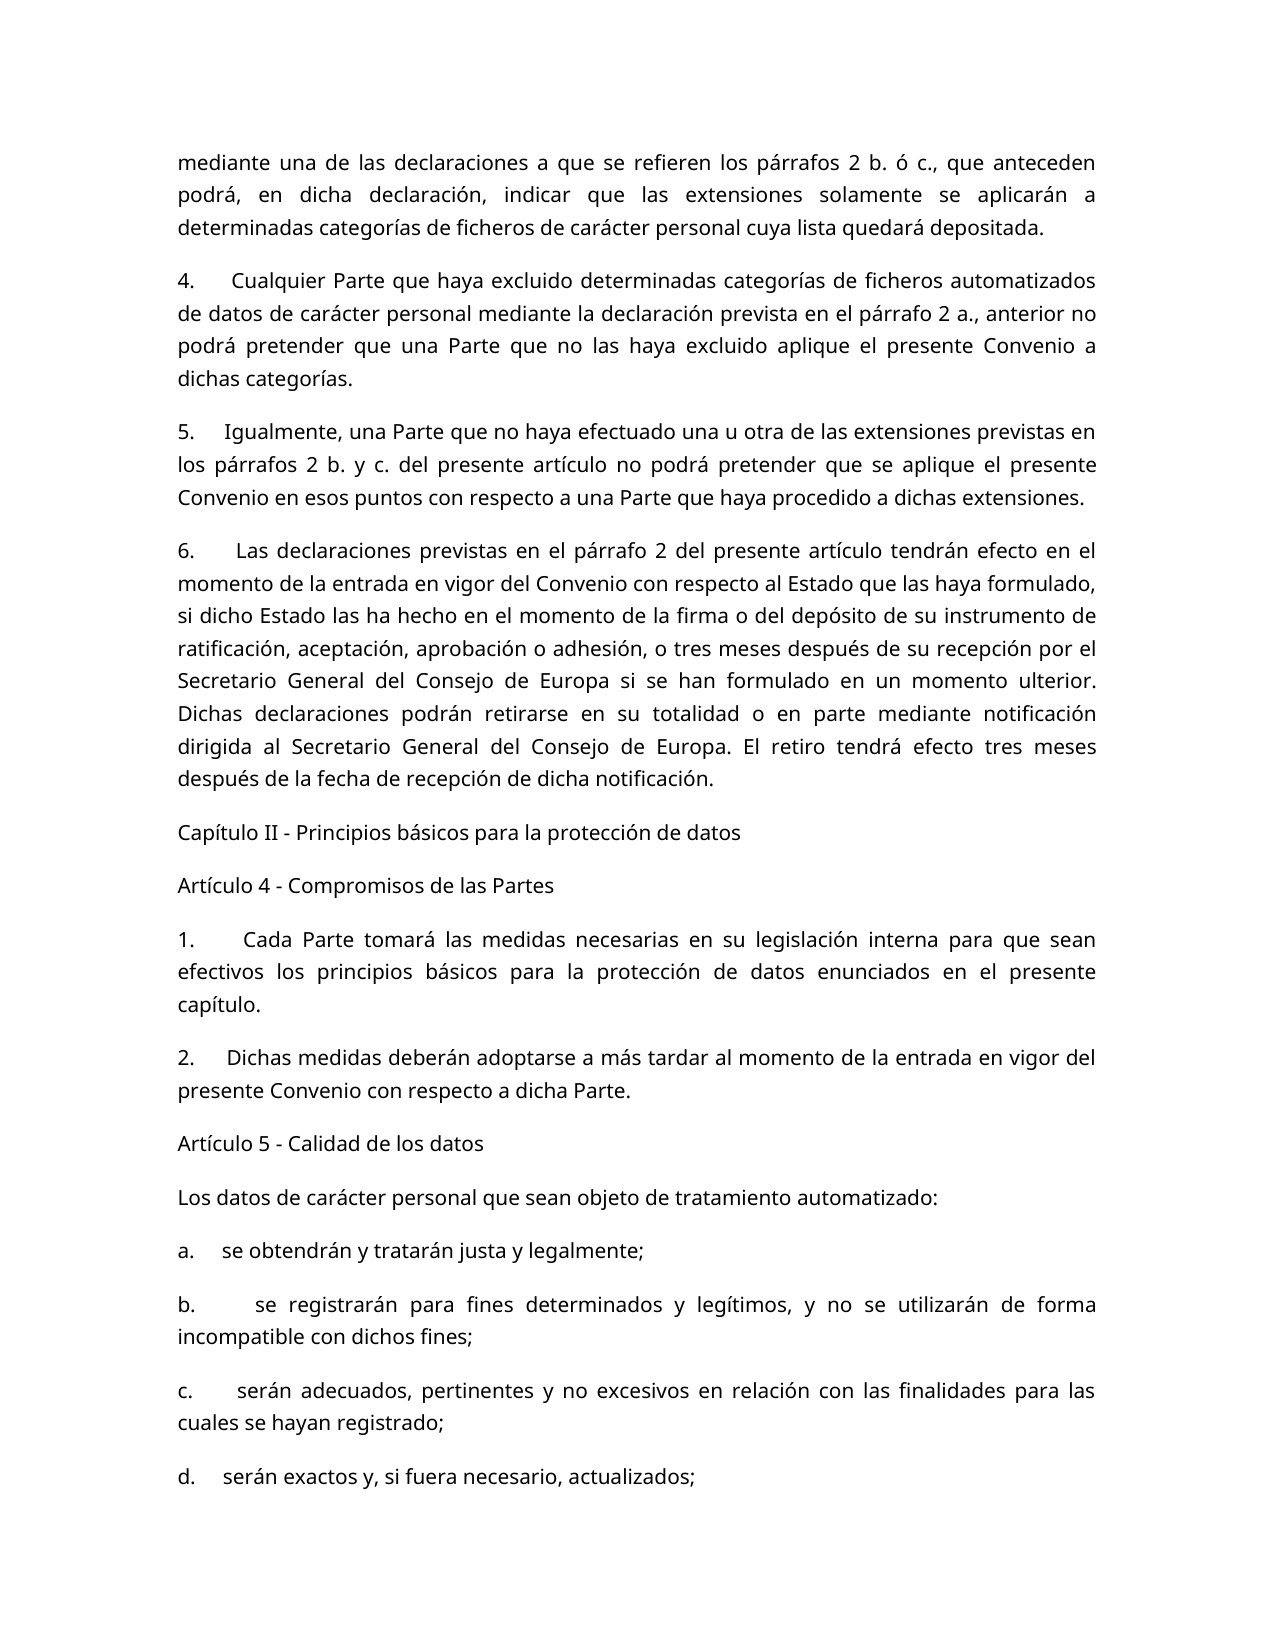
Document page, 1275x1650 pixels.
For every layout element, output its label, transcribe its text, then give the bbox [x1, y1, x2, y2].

text 1. Cada Parte tomará las medidas necesarias en su legislación interna para que sean efectivos los principios básicos para la protección de datos enunciados en el presente capítulo. [177, 925, 1098, 1018]
text d. serán exactos y, si fuera necesario, actualizados; [177, 1462, 1098, 1490]
text 6. Las declaraciones previstas en el párrafo 2 del presente artículo tendrán efecto en el momento de la entrada en vigor del Convenio con respecto al Estado que las haya formulado, si dicho Estado las ha hecho en el momento de la firma o del depósito de su instrumento de ratificación, aceptación, aprobación o adhesión, o tres meses después de su recepción por el Secretario General del Consejo de Europa si se han formulado en un momento ulterior. Dichas declaraciones podrán retirarse en su totalidad o en parte mediante notificación dirigida al Secretario General del Consejo de Europa. El retiro tendrá efecto tres meses después de la fecha de recepción de dicha notificación. [177, 536, 1098, 793]
text Artículo 5 - Calidad de los datos [177, 1129, 1098, 1158]
text c. serán adecuados, pertinentes y no excesivos en relación con las finalidades para las cuales se hayan registrado; [177, 1376, 1098, 1437]
text Los datos de carácter personal que sean objeto de tratamiento automatizado: [177, 1183, 1098, 1211]
text mediante una de las declaraciones a que se refieren los párrafos 2 b. ó c., que anteceden podrá, en dicha declaración, indicar que las extensiones solamente se aplicarán a determinadas categorías de ficheros de carácter personal cuya lista quedará depositada. [177, 148, 1098, 241]
text Capítulo II - Principios básicos para la protección de datos [177, 818, 1098, 846]
text 5. Igualmente, una Parte que no haya efectuado una u otra de las extensiones previstas en los párrafos 2 b. y c. del presente artículo no podrá pretender que se aplique el presente Convenio en esos puntos con respecto a una Parte que haya procedido a dichas extensiones. [177, 417, 1098, 511]
text a. se obtendrán y tratarán justa y legalmente; [177, 1236, 1098, 1265]
text 4. Cualquier Parte que haya excluido determinadas categorías de ficheros automatizados de datos de carácter personal mediante la declaración prevista en el párrafo 2 a., anterior no podrá pretender que una Parte que no las haya excluido aplique el presente Convenio a dichas categorías. [177, 266, 1098, 392]
text b. se registrarán para fines determinados y legítimos, y no se utilizarán de forma incompatible con dichos fines; [177, 1290, 1098, 1351]
text 2. Dichas medidas deberán adoptarse a más tardar al momento de la entrada en vigor del presente Convenio con respecto a dicha Parte. [177, 1043, 1098, 1104]
text Artículo 4 - Compromisos de las Partes [177, 871, 1098, 900]
